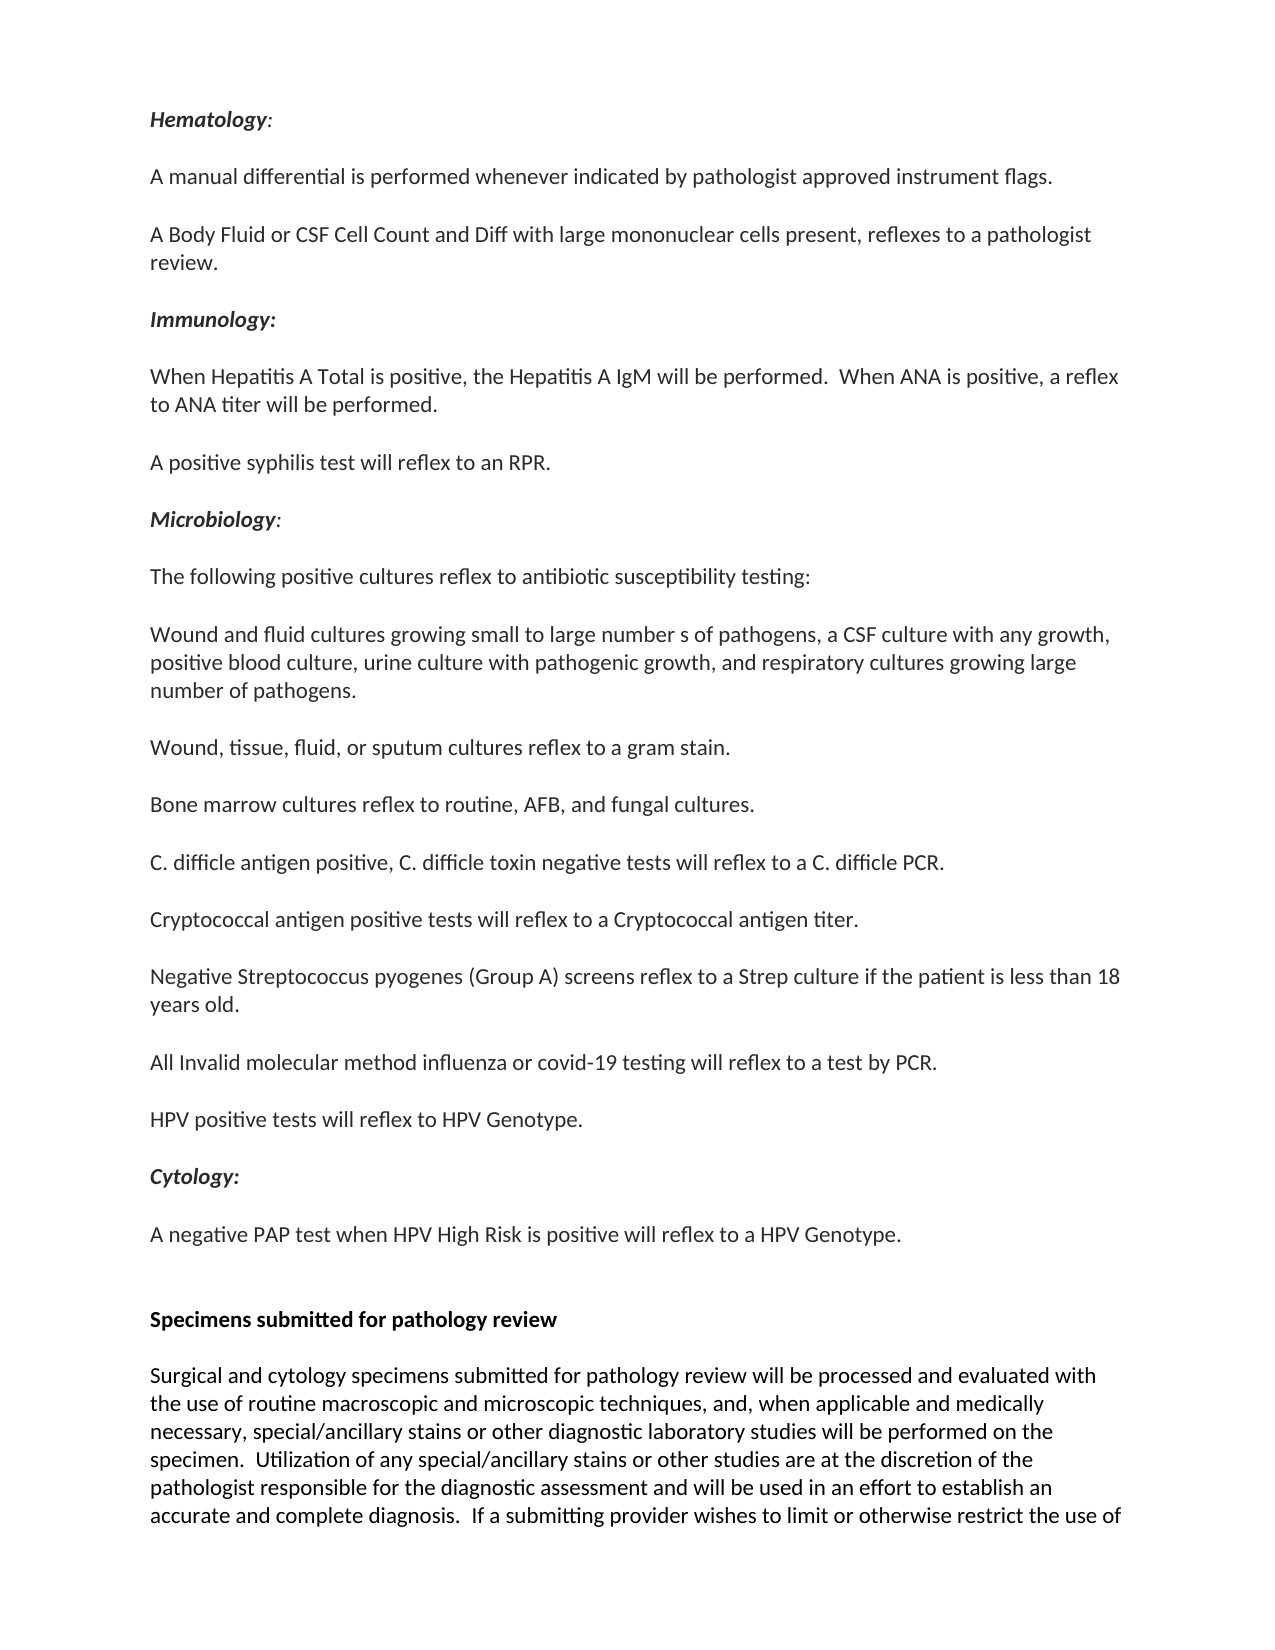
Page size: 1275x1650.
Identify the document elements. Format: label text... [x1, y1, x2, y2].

text When Hepatitis A Total is positive, the Hepatitis A IgM will be performed. When ANA is positive, a reflex to ANA titer will be performed. [150, 362, 1125, 418]
text A negative PAP test when HPV High Risk is positive will reflex to a HPV Genotype. [150, 1219, 1125, 1248]
text Wound and fluid cultures growing small to large number s of pathogens, a CSF culture with any growth, positive blood culture, urine culture with pathogenic growth, and respiratory cultures growing large number of pathogens. [150, 619, 1125, 704]
text HPV positive tests will reflex to HPV Genotype. [150, 1105, 1125, 1133]
text The following positive cultures reflex to antibiotic susceptibility testing: [150, 562, 1125, 590]
text C. difficle antigen positive, C. difficle toxin negative tests will reflex to a C. difficle PCR. [150, 848, 1125, 876]
text Bone marrow cultures reflex to routine, AFB, and fungal cultures. [150, 790, 1125, 818]
text All Invalid molecular method influenza or covid-19 testing will reflex to a test by PCR. [150, 1048, 1125, 1076]
text Microbiology: [150, 505, 1125, 533]
text A Body Fluid or CSF Cell Count and Diff with large mononuclear cells present, reflexes to a pathologist review. [150, 219, 1125, 276]
text Hematology: [150, 105, 1125, 133]
text Immunology: [150, 305, 1125, 333]
text Cryptococcal antigen positive tests will reflex to a Cryptococcal antigen titer. [150, 905, 1125, 933]
text Cytology: [150, 1162, 1125, 1190]
text Negative Streptococcus pyogenes (Group A) screens reflex to a Strep culture if the patient is less than 18 years old. [150, 962, 1125, 1018]
text Wound, tissue, fluid, or sputum cultures reflex to a gram stain. [150, 733, 1125, 761]
text A manual differential is performed whenever indicated by pathologist approved instrument flags. [150, 162, 1125, 190]
text A positive syphilis test will reflex to an RPR. [150, 448, 1125, 476]
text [150, 1361, 1125, 1529]
text Specimens submitted for pathology review [150, 1305, 1125, 1333]
